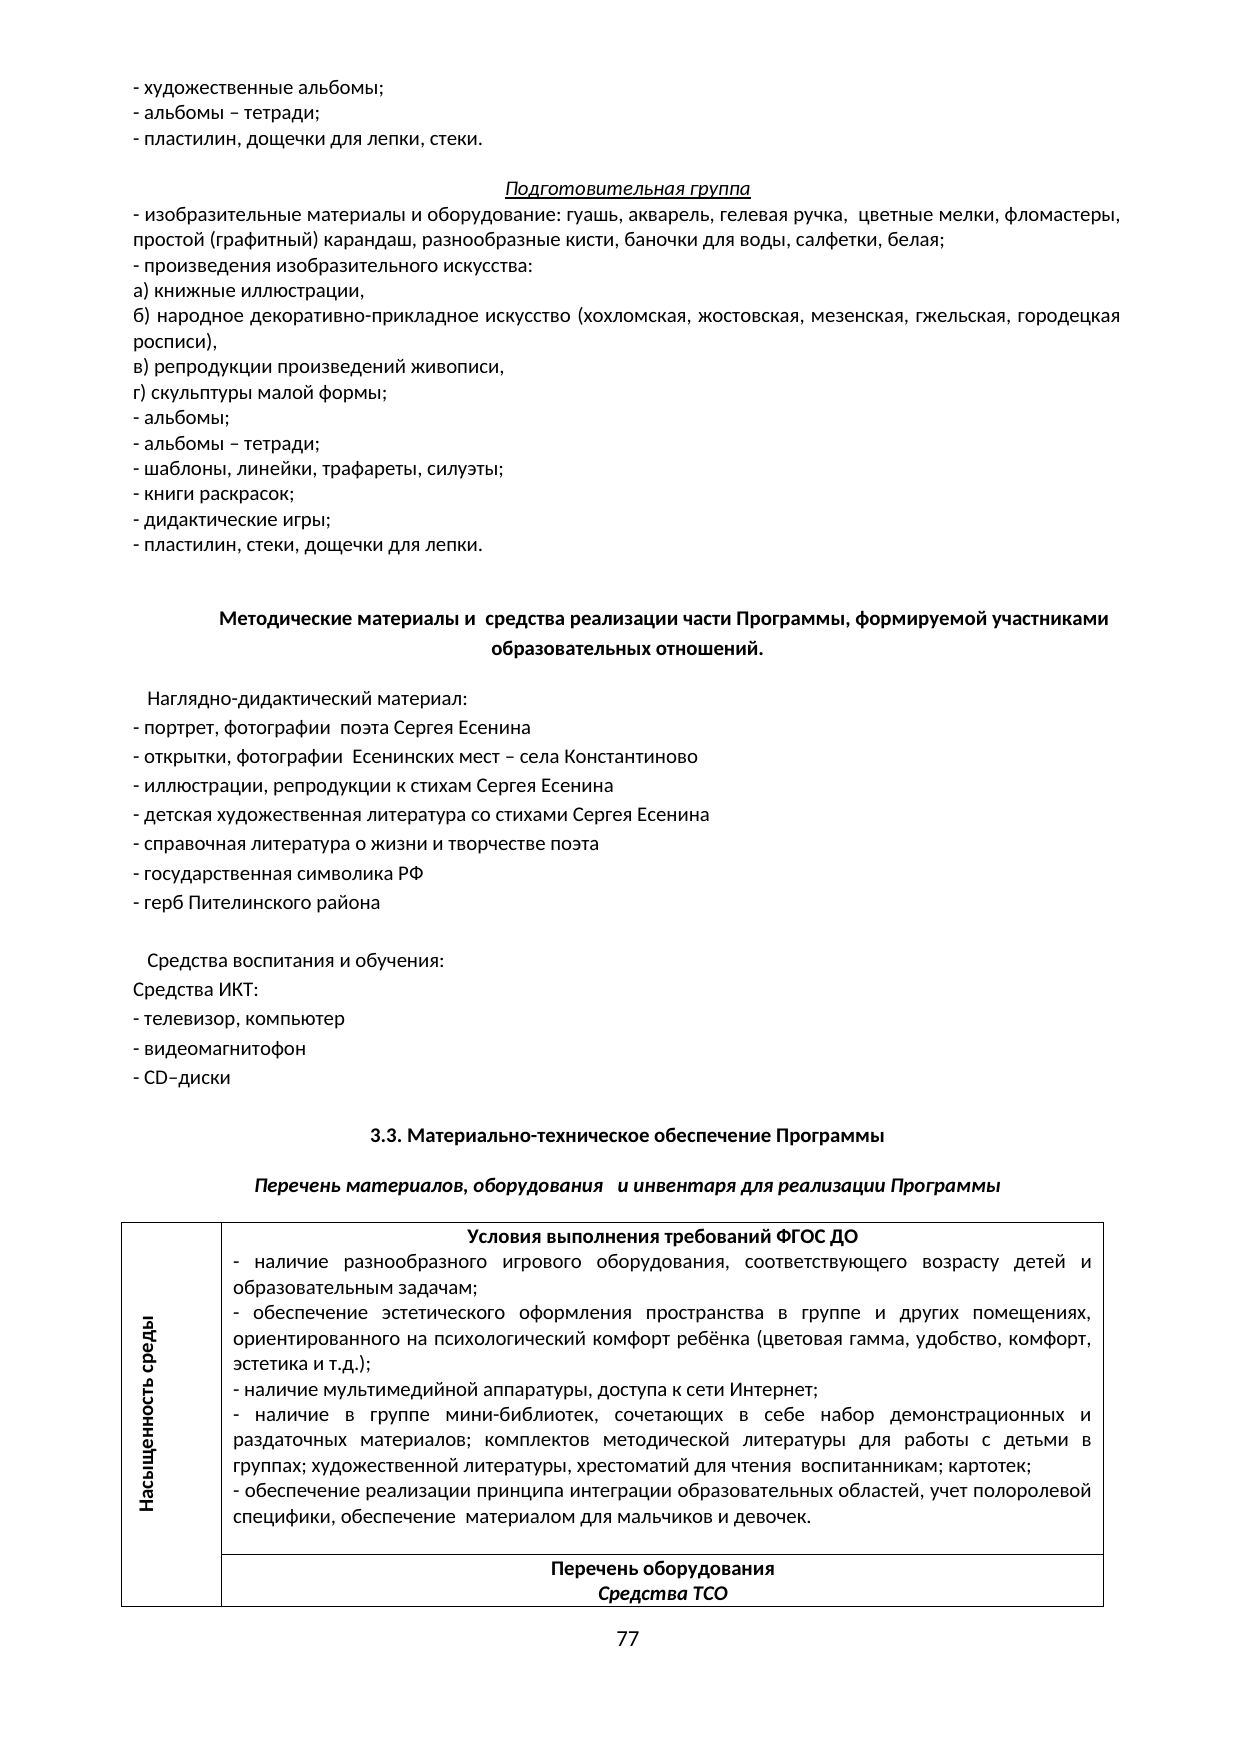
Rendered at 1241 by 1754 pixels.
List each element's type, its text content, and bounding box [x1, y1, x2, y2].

text - шаблоны, линейки, трафареты, силуэты; [133, 455, 1122, 481]
text - портрет, фотографии поэта Сергея Есенина [133, 714, 1122, 739]
text - иллюстрации, репродукции к стихам Сергея Есенина [133, 772, 1122, 798]
text а) книжные иллюстрации, [133, 277, 1122, 303]
text - пластилин, дощечки для лепки, стеки. [133, 125, 1122, 150]
text Наглядно-дидактический материал: [133, 685, 1122, 710]
text - открытки, фотографии Есенинских мест – села Константиново [133, 743, 1122, 768]
text Перечень материалов, оборудования и инвентаря для реализации Программы [133, 1172, 1122, 1198]
text - видеомагнитофон [133, 1035, 1122, 1060]
text - телевизор, компьютер [133, 1006, 1122, 1031]
text - государственная символика РФ [133, 860, 1122, 885]
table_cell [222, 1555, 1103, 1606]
text в) репродукции произведений живописи, [133, 353, 1122, 379]
text г) скульптуры малой формы; [133, 379, 1122, 404]
text - изобразительные материалы и оборудование: гуашь, акварель, гелевая ручка, цветные мелки, фломастеры, простой (графитный) карандаш, разнообразные кисти, баночки для воды, салфетки, белая; [133, 201, 1122, 252]
text - художественные альбомы; [133, 74, 1122, 99]
text - пластилин, стеки, дощечки для лепки. [133, 531, 1122, 557]
text Средства воспитания и обучения: [133, 947, 1122, 973]
text - произведения изобразительного искусства: [133, 252, 1122, 277]
text - альбомы; [133, 404, 1122, 430]
table_header Насыщенность среды [122, 1223, 221, 1606]
text - дидактические игры; [133, 506, 1122, 531]
text - детская художественная литература со стихами Сергея Есенина [133, 801, 1122, 827]
text - справочная литература о жизни и творчестве поэта [133, 831, 1122, 856]
text - герб Пителинского района [133, 889, 1122, 914]
text - альбомы – тетради; [133, 430, 1122, 455]
text Методические материалы и средства реализации части Программы, формируемой участниками образовательных отношений. [133, 606, 1122, 660]
text - альбомы – тетради; [133, 99, 1122, 125]
table_header Условия выполнения требований ФГОС ДО - наличие разнообразного игрового оборудования, соответствующего возрасту детей и образовательным задачам; - обеспечение эстетического оформления пространства в группе и других помещениях, ориентированного на психологический комфорт ребёнка (цветовая гамма, удобство, комфорт, эстетика и т.д.); - наличие мультимедийной аппаратуры, доступа к сети Интернет; - наличие в группе мини-библиотек, сочетающих в себе набор демонстрационных и раздаточных материалов; комплектов методической литературы для работы с детьми в группах; художественной литературы, хрестоматий для чтения воспитанникам; картотек; - обеспечение реализации принципа интеграции образовательных областей, учет полоролевой специфики, обеспечение материалом для мальчиков и девочек. [222, 1223, 1103, 1554]
text 3.3. Материально-техническое обеспечение Программы [133, 1122, 1122, 1148]
text - книги раскрасок; [133, 481, 1122, 506]
text Средства ИКТ: [133, 976, 1122, 1002]
text Подготовительная группа [133, 176, 1122, 201]
text - СD–диски [133, 1064, 1122, 1089]
text б) народное декоративно-прикладное искусство (хохломская, жостовская, мезенская, гжельская, городецкая росписи), [133, 303, 1122, 353]
